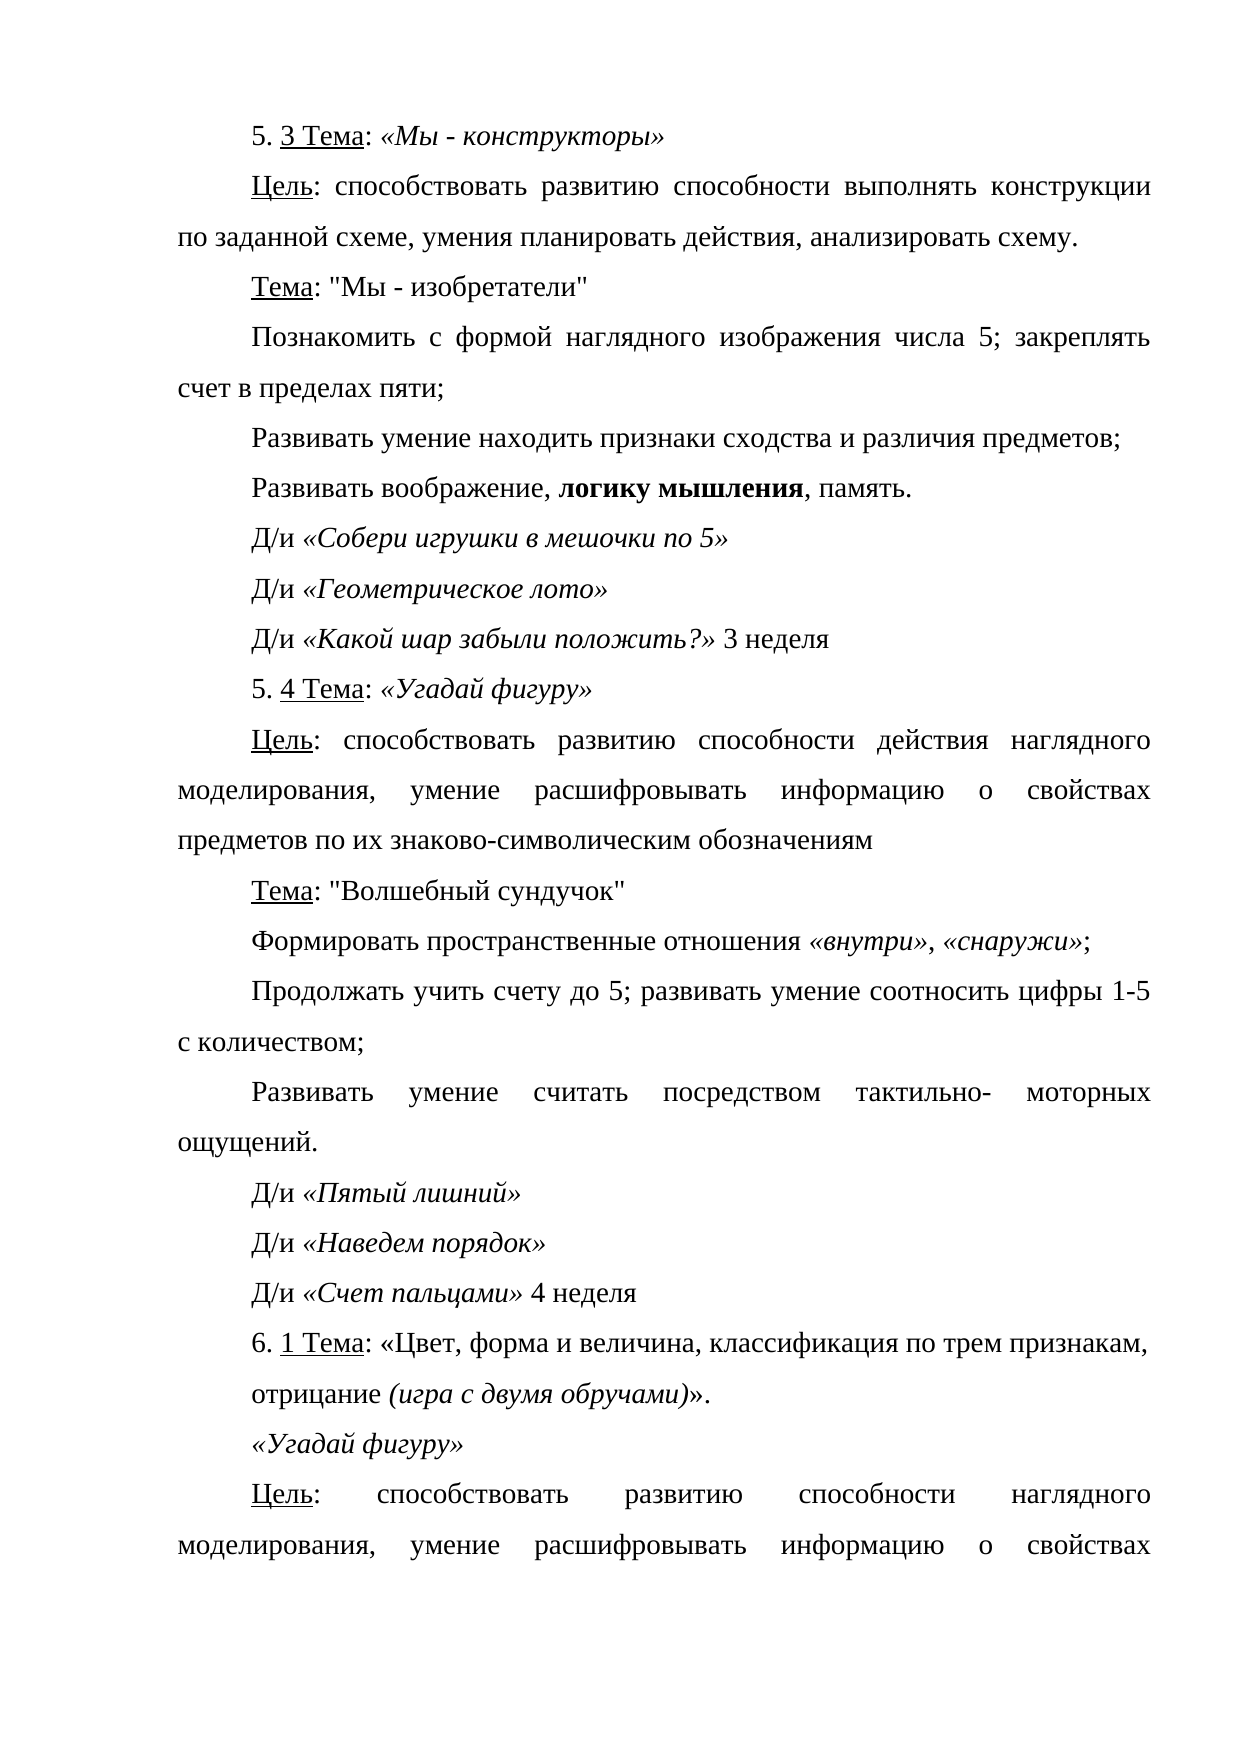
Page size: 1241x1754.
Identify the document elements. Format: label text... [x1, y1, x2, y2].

text Познакомить с формой наглядного изображения числа 5; закреплять счет в пределах пяти; [177, 319, 1152, 403]
text Д/и «Геометрическое лото» [177, 571, 1152, 604]
text Развивать умение находить признаки сходства и различия предметов; [177, 420, 1152, 453]
text 5. 4 Тема: «Угадай фигуру» [177, 672, 1152, 705]
text Цель: способствовать развитию способности выполнять конструкции по заданной схеме, умения планировать действия, анализировать схему. [177, 168, 1152, 252]
text Тема: "Волшебный сундучок" [177, 873, 1152, 906]
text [177, 1477, 1152, 1560]
text Тема: "Мы - изобретатели" [177, 269, 1152, 303]
text отрицание (игра с двумя обручами)». [177, 1376, 1152, 1409]
text «Угадай фигуру» [177, 1426, 1152, 1460]
text Д/и «Счет пальцами» 4 неделя [177, 1275, 1152, 1309]
text Д/и «Наведем порядок» [177, 1225, 1152, 1258]
text Д/и «Пятый лишний» [177, 1175, 1152, 1208]
text Продолжать учить счету до 5; развивать умение соотносить цифры 1-5 с количеством; [177, 973, 1152, 1057]
text Д/и «Собери игрушки в мешочки по 5» [177, 521, 1152, 554]
text Развивать умение считать посредством тактильно- моторных ощущений. [177, 1074, 1152, 1158]
text Д/и «Какой шар забыли положить?» 3 неделя [177, 621, 1152, 655]
text Цель: способствовать развитию способности действия наглядного моделирования, умение расшифровывать информацию о свойствах предметов по их знаково-символическим обозначениям [177, 722, 1152, 856]
text 6. 1 Тема: «Цвет, форма и величина, классификация по трем признакам, [177, 1326, 1152, 1359]
text Формировать пространственные отношения «внутри», «снаружи»; [177, 923, 1152, 957]
text 5. 3 Тема: «Мы - конструкторы» [177, 118, 1152, 152]
text Развивать воображение, логику мышления, память. [177, 470, 1152, 504]
